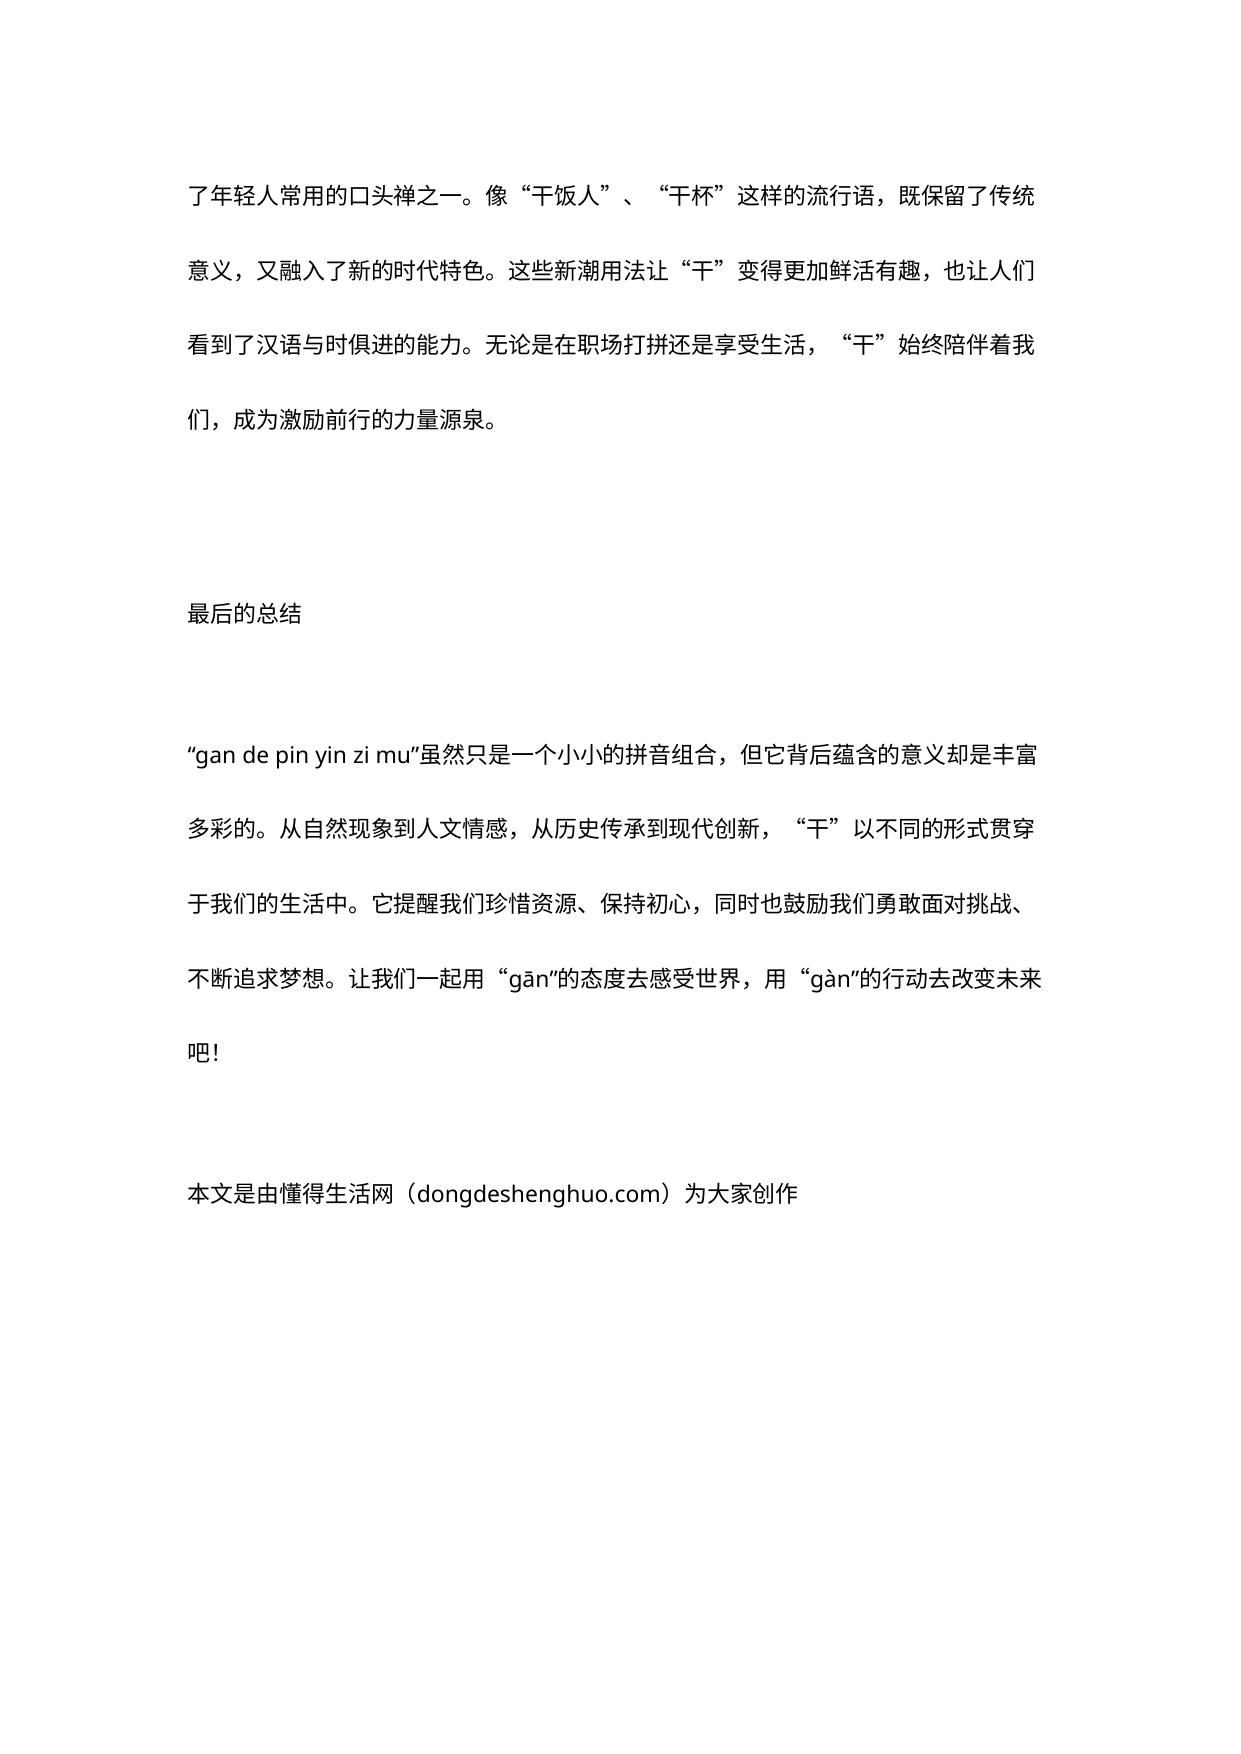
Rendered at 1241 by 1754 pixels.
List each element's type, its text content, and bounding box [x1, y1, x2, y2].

text “gan de pin yin zi mu”虽然只是一个小小的拼音组合，但它背后蕴含的意义却是丰富多彩的。从自然现象到人文情感，从历史传承到现代创新，“干”以不同的形式贯穿于我们的生活中。它提醒我们珍惜资源、保持初心，同时也鼓励我们勇敢面对挑战、不断追求梦想。让我们一起用“gān”的态度去感受世界，用“gàn”的行动去改变未来吧！ [187, 721, 1053, 1084]
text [187, 162, 1053, 451]
text 最后的总结 [187, 580, 1053, 645]
text 本文是由懂得生活网（dongdeshenghuo.com）为大家创作 [187, 1160, 1053, 1225]
